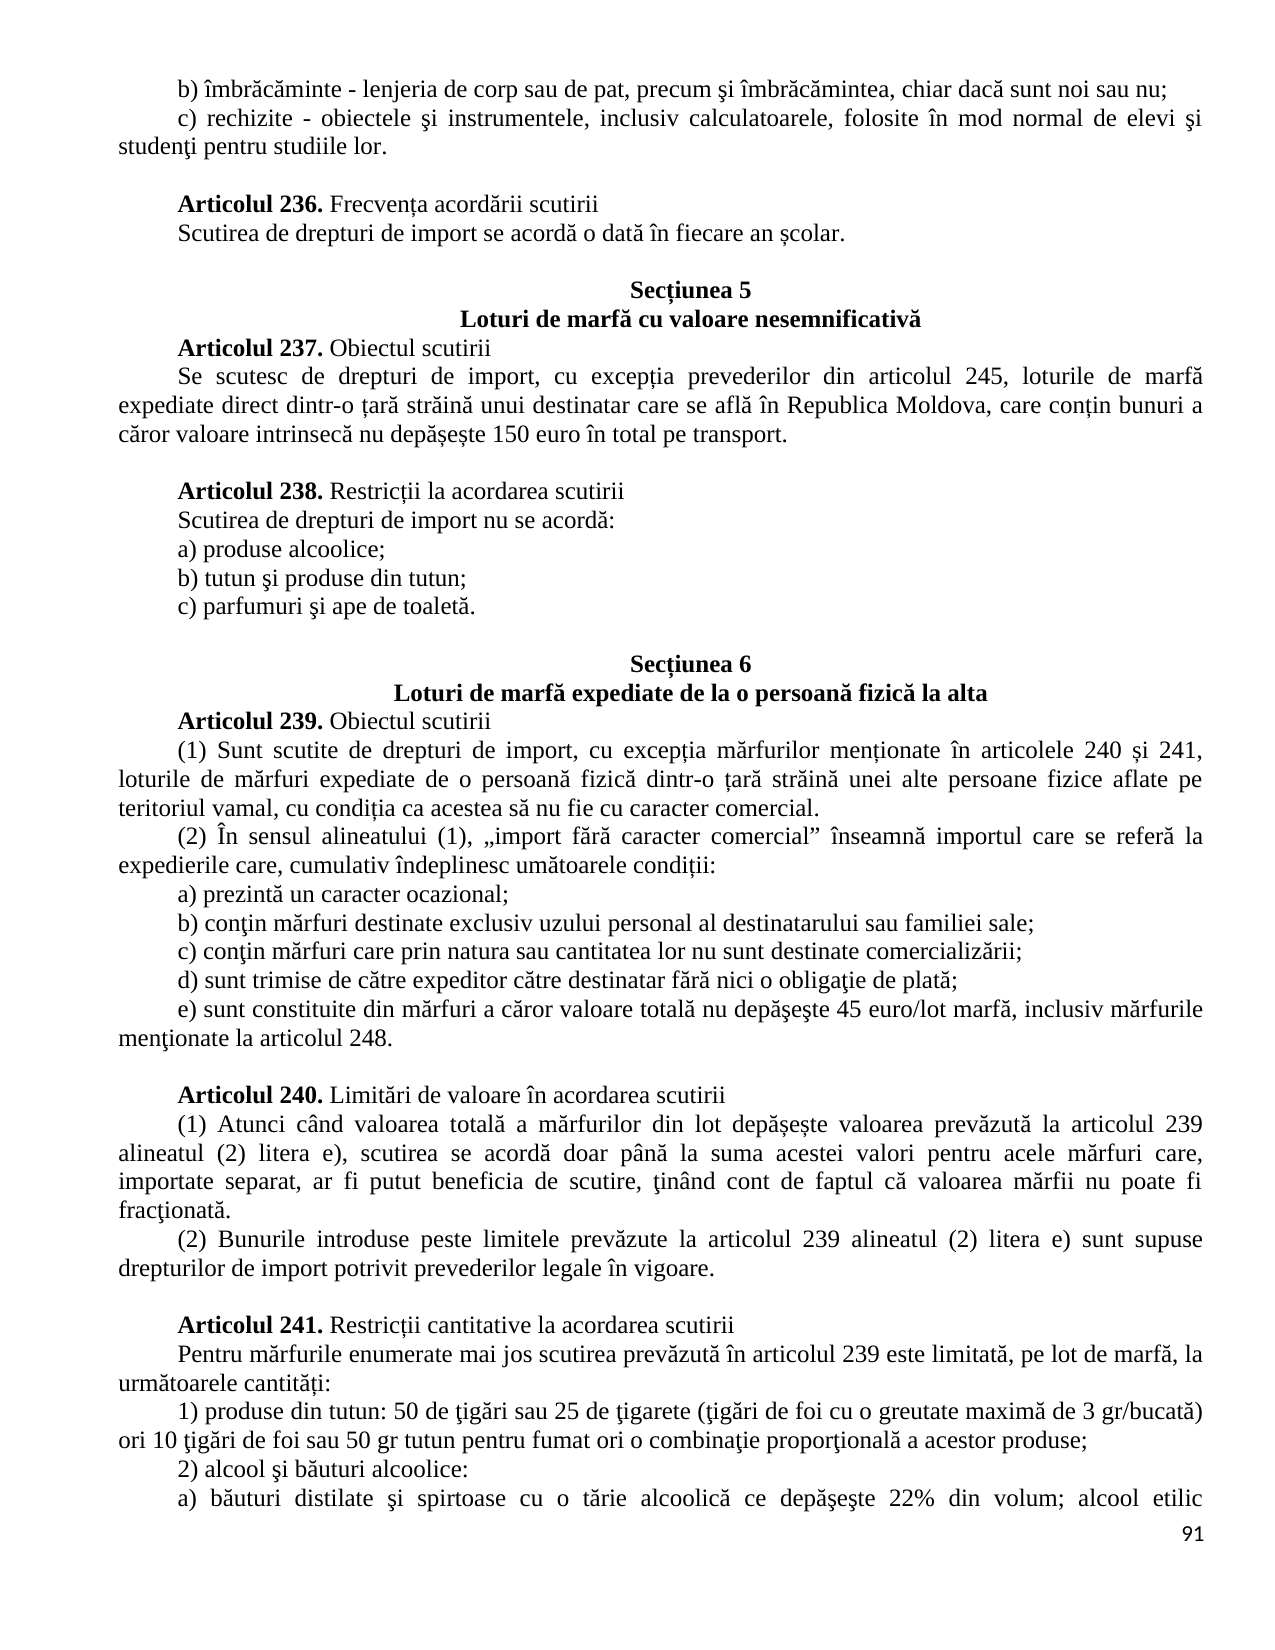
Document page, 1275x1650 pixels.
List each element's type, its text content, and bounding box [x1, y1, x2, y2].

text Se scutesc de drepturi de import, cu excepția prevederilor din articolul 245, loturile de marfă expediate direct dintr-o țară străină unui destinatar care se află în Republica Moldova, care conțin bunuri a căror valoare intrinsecă nu depășește 150 euro în total pe transport. [118, 361, 1204, 448]
text (1) Sunt scutite de drepturi de import, cu excepția mărfurilor menționate în articolele 240 și 241, loturile de mărfuri expediate de o persoană fizică dintr-o țară străină unei alte persoane fizice aflate pe teritoriul vamal, cu condiția ca acestea să nu fie cu caracter comercial. [118, 735, 1204, 821]
text b) conţin mărfuri destinate exclusiv uzului personal al destinatarului sau familiei sale; [118, 908, 1204, 936]
text (1) Atunci când valoarea totală a mărfurilor din lot depășește valoarea prevăzută la articolul 239 alineatul (2) litera e), scutirea se acordă doar până la suma acestei valori pentru acele mărfuri care, importate separat, ar fi putut beneficia de scutire, ţinând cont de faptul că valoarea mărfii nu poate fi fracţionată. [118, 1109, 1204, 1224]
text Pentru mărfurile enumerate mai jos scutirea prevăzută în articolul 239 este limitată, pe lot de marfă, la următoarele cantități: [118, 1339, 1204, 1396]
text Scutirea de drepturi de import se acordă o dată în fiecare an școlar. [118, 218, 1204, 246]
text d) sunt trimise de către expeditor către destinatar fără nici o obligaţie de plată; [118, 965, 1204, 994]
text a) produse alcoolice; [118, 534, 1204, 563]
text a) prezintă un caracter ocazional; [118, 879, 1204, 908]
text e) sunt constituite din mărfuri a căror valoare totală nu depăşeşte 45 euro/lot marfă, inclusiv mărfurile menţionate la articolul 248. [118, 994, 1204, 1051]
text c) conţin mărfuri care prin natura sau cantitatea lor nu sunt destinate comercializării; [118, 936, 1204, 965]
text Loturi de marfă expediate de la o persoană fizică la alta [118, 678, 1204, 706]
text (2) În sensul alineatului (1), „import fără caracter comercial” înseamnă importul care se referă la expedierile care, cumulativ îndeplinesc umătoarele condiții: [118, 821, 1204, 879]
text b) îmbrăcăminte - lenjeria de corp sau de pat, precum şi îmbrăcămintea, chiar dacă sunt noi sau nu; [118, 74, 1204, 103]
text Loturi de marfă cu valoare nesemnificativă [118, 304, 1204, 333]
text Articolul 236. Frecvența acordării scutirii [118, 189, 1204, 218]
text Articolul 239. Obiectul scutirii [118, 706, 1204, 735]
text (2) Bunurile introduse peste limitele prevăzute la articolul 239 alineatul (2) litera e) sunt supuse drepturilor de import potrivit prevederilor legale în vigoare. [118, 1224, 1204, 1281]
text 1) produse din tutun: 50 de ţigări sau 25 de ţigarete (ţigări de foi cu o greutate maximă de 3 gr/bucată) ori 10 ţigări de foi sau 50 gr tutun pentru fumat ori o combinaţie proporţională a acestor produse; [118, 1396, 1204, 1454]
text Articolul 240. Limitări de valoare în acordarea scutirii [118, 1080, 1204, 1109]
text Articolul 237. Obiectul scutirii [118, 333, 1204, 361]
text Articolul 238. Restricții la acordarea scutirii [118, 476, 1204, 505]
text Secțiunea 6 [118, 649, 1204, 678]
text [118, 1483, 1204, 1511]
text b) tutun şi produse din tutun; [118, 563, 1204, 591]
text 2) alcool şi băuturi alcoolice: [118, 1454, 1204, 1483]
text c) rechizite - obiectele şi instrumentele, inclusiv calculatoarele, folosite în mod normal de elevi şi studenţi pentru studiile lor. [118, 103, 1204, 160]
text c) parfumuri şi ape de toaletă. [118, 591, 1204, 620]
text Scutirea de drepturi de import nu se acordă: [118, 505, 1204, 534]
text Secțiunea 5 [118, 275, 1204, 304]
text Articolul 241. Restricții cantitative la acordarea scutirii [118, 1310, 1204, 1339]
